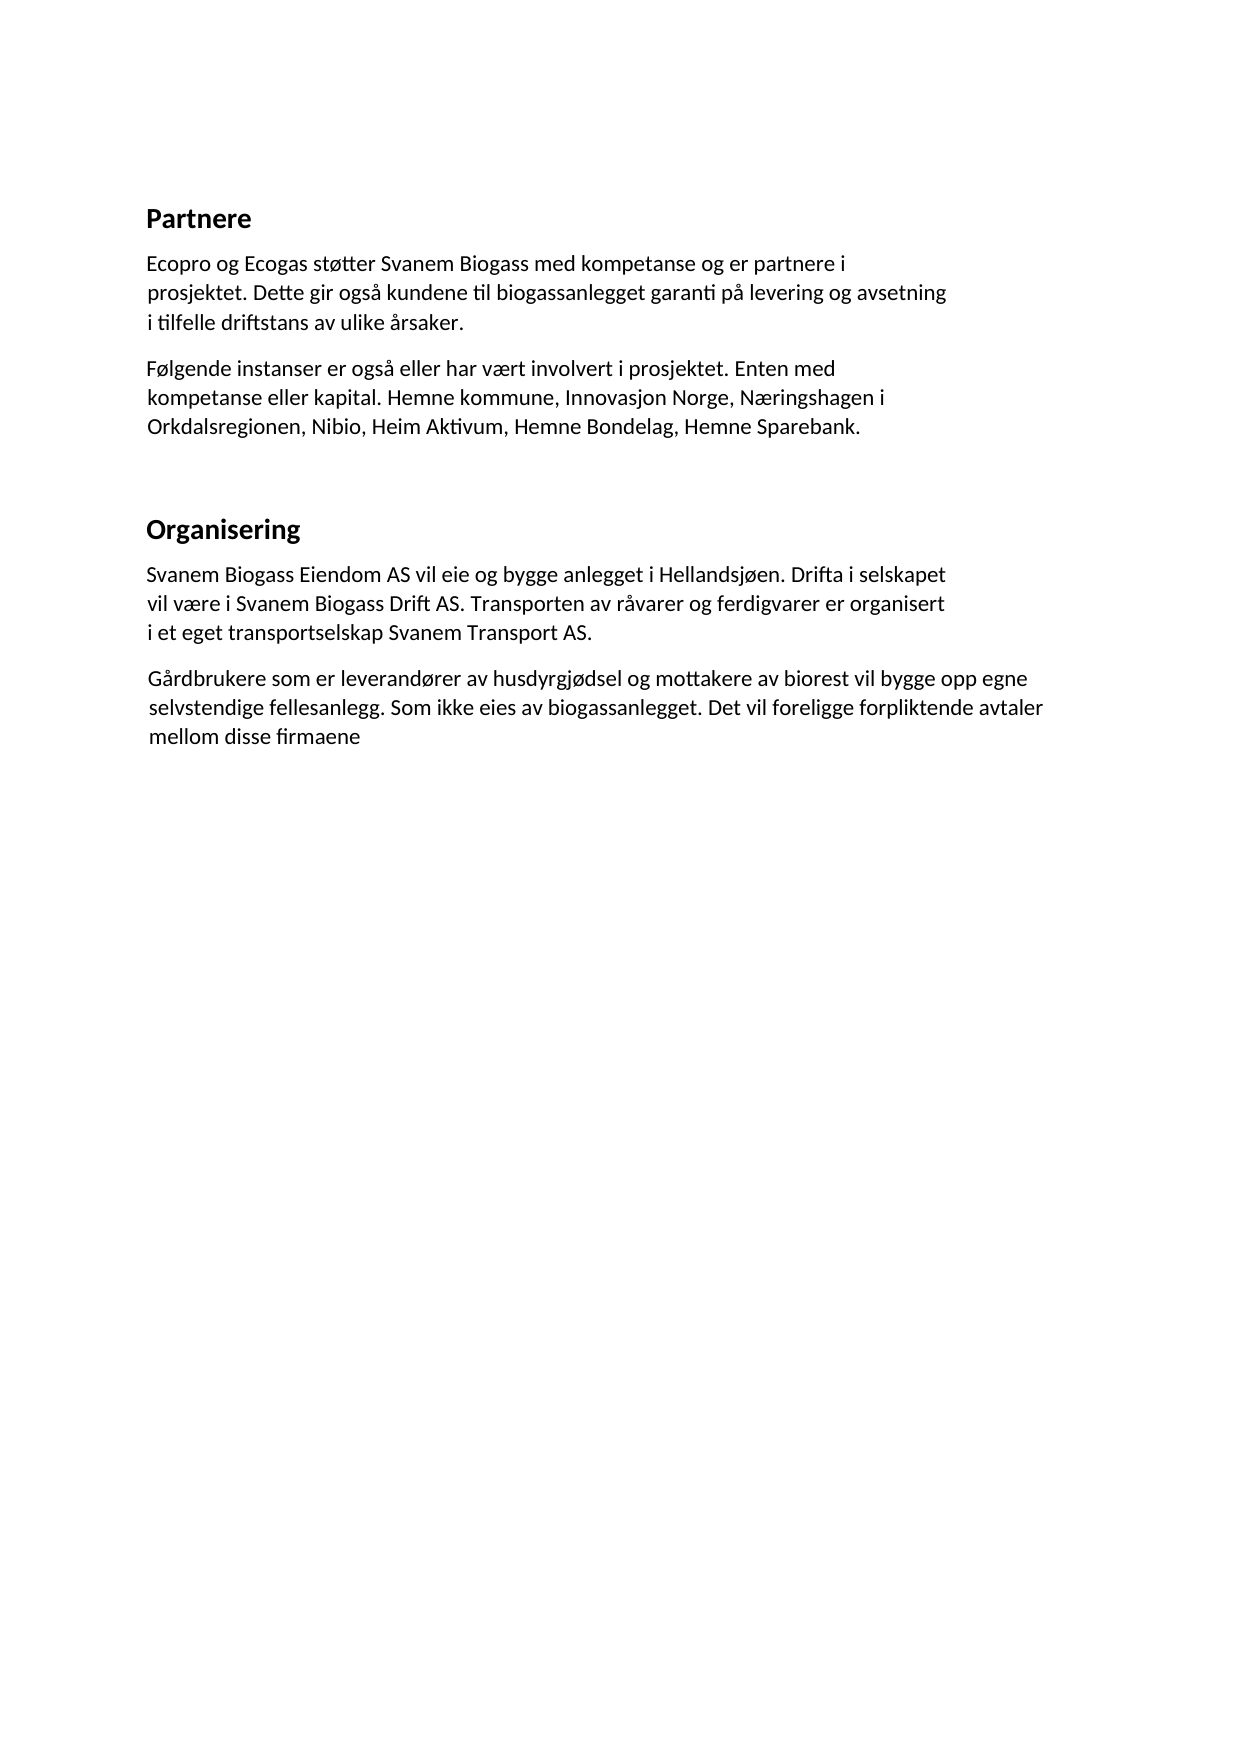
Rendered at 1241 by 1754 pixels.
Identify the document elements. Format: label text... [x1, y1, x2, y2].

text Følgende instanser er også eller har vært involvert i prosjektet. Enten med kompetanse eller kapital. Hemne kommune, Innovasjon Norge, Næringshagen i Orkdalsregionen, Nibio, Heim Aktivum, Hemne Bondelag, Hemne Sparebank. [146, 354, 949, 440]
text Gårdbrukere som er leverandører av husdyrgjødsel og mottakere av biorest vil bygge opp egne selvstendige fellesanlegg. Som ikke eies av biogassanlegget. Det vil foreligge forpliktende avtaler mellom disse firmaene [148, 664, 1093, 750]
subtitle Organisering [146, 511, 1093, 547]
subtitle Partnere [146, 201, 1093, 236]
text Ecopro og Ecogas støtter Svanem Biogass med kompetanse og er partnere i prosjektet. Dette gir også kundene til biogassanlegget garanti på levering og avsetning i tilfelle driftstans av ulike årsaker. [146, 249, 949, 336]
text Svanem Biogass Eiendom AS vil eie og bygge anlegget i Hellandsjøen. Drifta i selskapet vil være i Svanem Biogass Drift AS. Transporten av råvarer og ferdigvarer er organisert i et eget transportselskap Svanem Transport AS. [146, 560, 949, 646]
